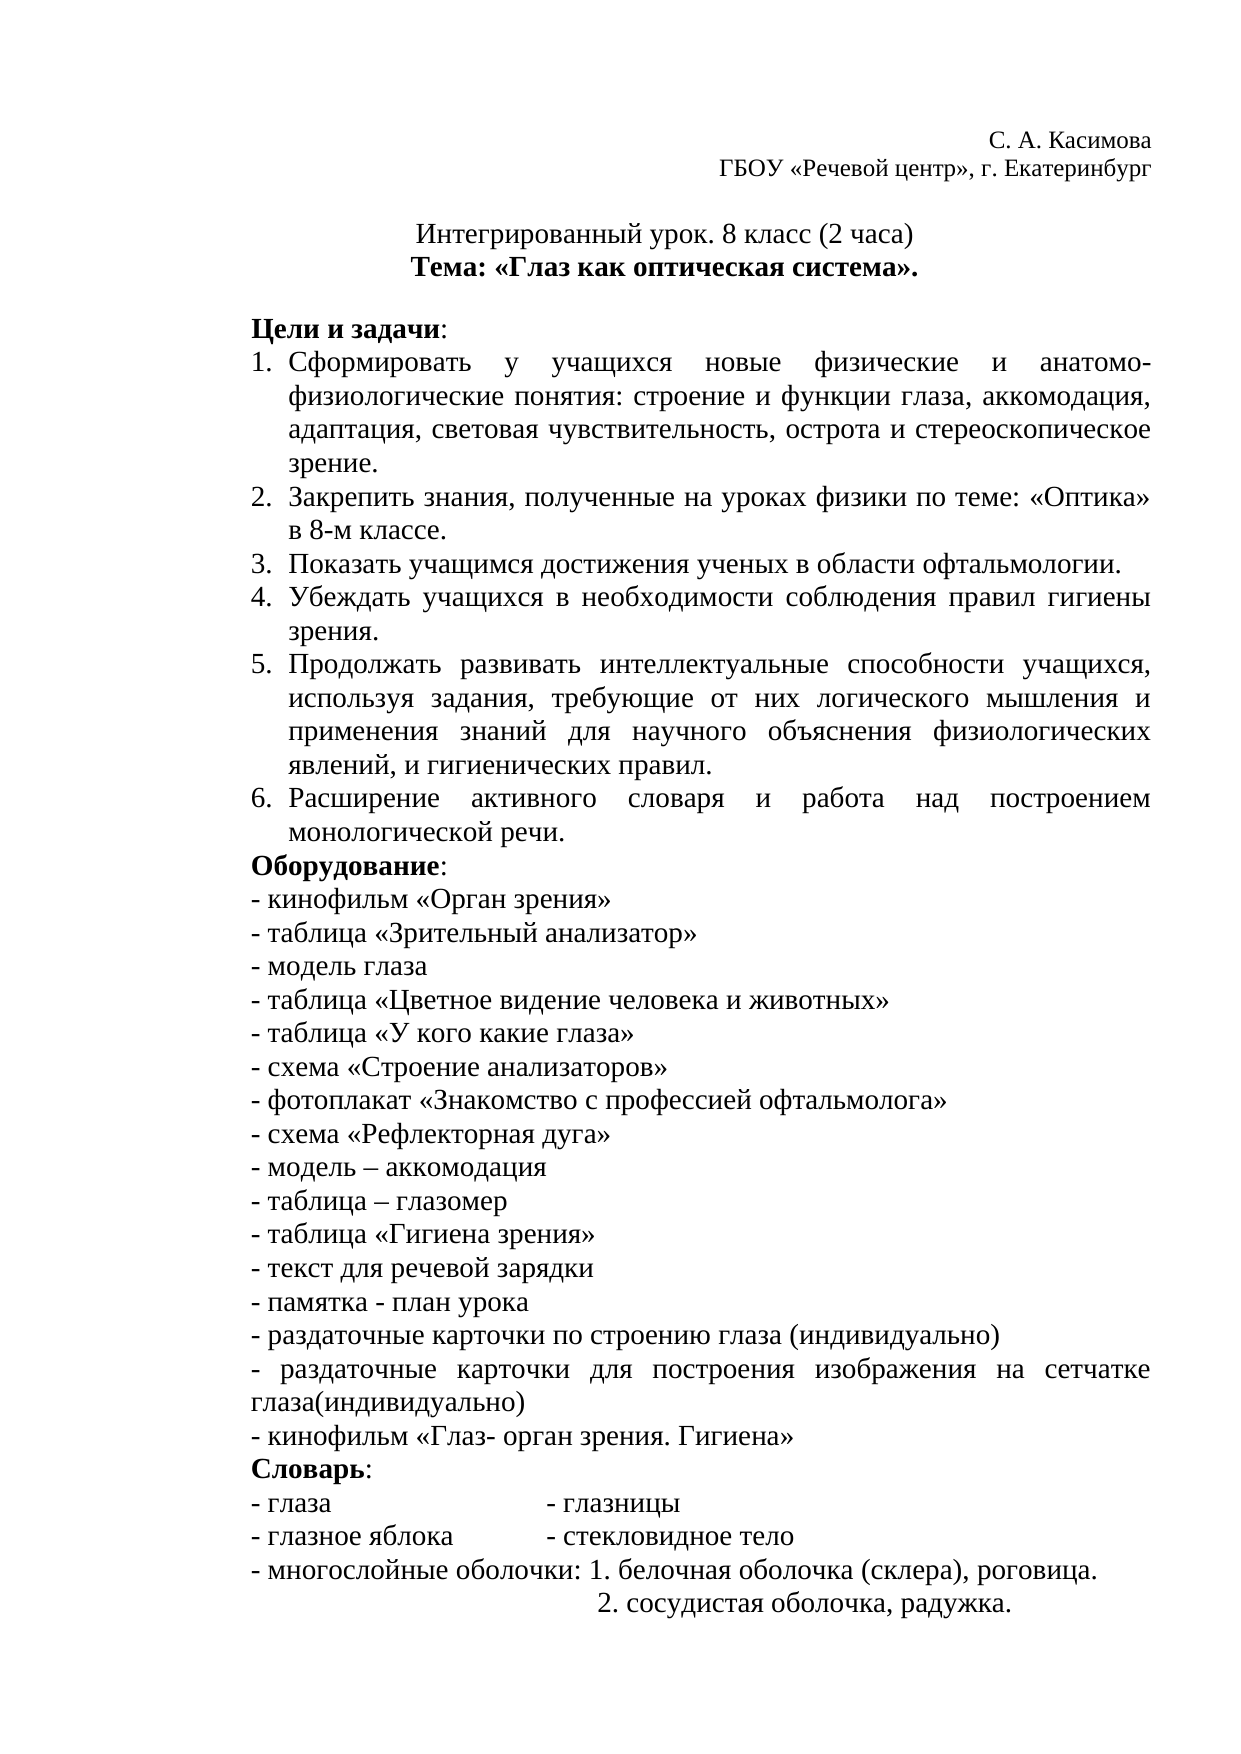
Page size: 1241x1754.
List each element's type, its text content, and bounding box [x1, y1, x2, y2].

list Продолжать развивать интеллектуальные способности учащихся, используя задания, требующие от них логического мышления и применения знаний для научного объяснения физиологических явлений, и гигиенических правил. [251, 646, 1152, 781]
list - раздаточные карточки для построения изображения на сетчатке глаза(индивидуально) [251, 1351, 1152, 1418]
list - схема «Рефлекторная дуга» [251, 1116, 1152, 1149]
list Сформировать у учащихся новые физические и анатомо-физиологические понятия: строение и функции глаза, аккомодация, адаптация, световая чувствительность, острота и стереоскопическое зрение. [251, 344, 1152, 479]
list - глаза - глазницы [251, 1485, 1152, 1518]
list - глазное яблока - стекловидное тело [251, 1518, 1152, 1552]
list - кинофильм «Орган зрения» [251, 881, 1152, 915]
text Тема: «Глаз как оптическая система». [177, 249, 1152, 283]
list - фотоплакат «Знакомство с профессией офтальмолога» [251, 1082, 1152, 1116]
list Убеждать учащихся в необходимости соблюдения правил гигиены зрения. [251, 579, 1152, 646]
list - таблица «Зрительный анализатор» [251, 915, 1152, 948]
list - модель глаза [251, 948, 1152, 982]
list Словарь: [251, 1451, 1152, 1485]
list - таблица «Цветное видение человека и животных» [251, 982, 1152, 1015]
text С. А. Касимова [177, 125, 1152, 153]
list - памятка - план урока [251, 1284, 1152, 1317]
list - многослойные оболочки: 1. белочная оболочка (склера), роговица. [251, 1552, 1152, 1586]
list Оборудование: [251, 848, 1152, 881]
list - текст для речевой зарядки [251, 1250, 1152, 1284]
list Расширение активного словаря и работа над построением монологической речи. [251, 781, 1152, 848]
list 2. сосудистая оболочка, радужка. [251, 1586, 1152, 1619]
list - раздаточные карточки по строению глаза (индивидуально) [251, 1317, 1152, 1351]
text Интегрированный урок. 8 класс (2 часа) [177, 216, 1152, 249]
list Закрепить знания, полученные на уроках физики по теме: «Оптика» в 8-м классе. [251, 479, 1152, 546]
text ГБОУ «Речевой центр», г. Екатеринбург [177, 153, 1152, 182]
list - кинофильм «Глаз- орган зрения. Гигиена» [251, 1418, 1152, 1451]
list - таблица «У кого какие глаза» [251, 1015, 1152, 1049]
list - модель – аккомодация [251, 1149, 1152, 1183]
list - схема «Строение анализаторов» [251, 1049, 1152, 1082]
list - таблица – глазомер [251, 1183, 1152, 1217]
list Показать учащимся достижения ученых в области офтальмологии. [251, 546, 1152, 579]
list - таблица «Гигиена зрения» [251, 1217, 1152, 1250]
text Цели и задачи: [177, 311, 1152, 344]
